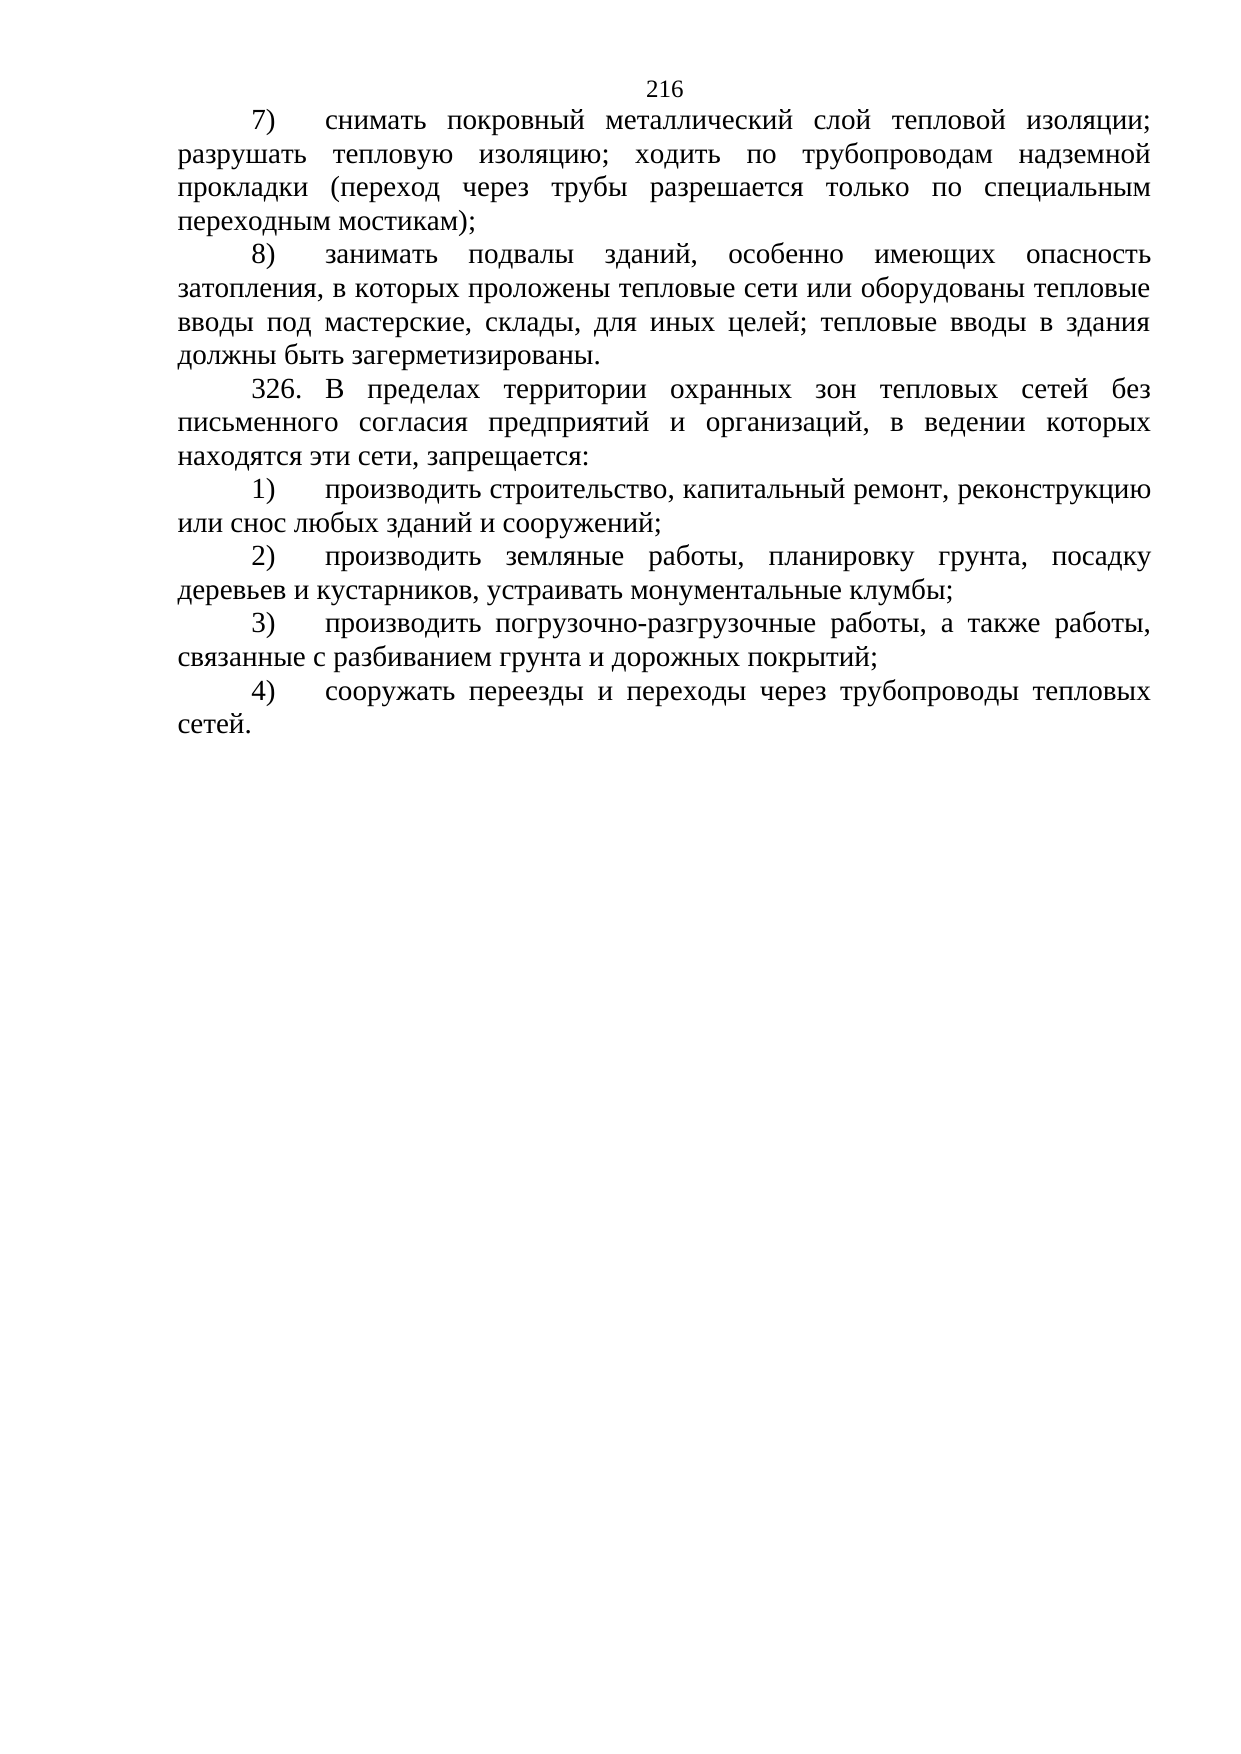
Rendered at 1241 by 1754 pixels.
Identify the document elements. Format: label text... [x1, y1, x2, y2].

list сооружать переезды и переходы через трубопроводы тепловых сетей. [177, 673, 1152, 740]
list снимать покровный металлический слой тепловой изоляции; разрушать тепловую изоляцию; ходить по трубопроводам надземной прокладки (переход через трубы разрешается только по специальным переходным мостикам); [177, 102, 1152, 237]
list производить строительство, капитальный ремонт, реконструкцию или снос любых зданий и сооружений; [177, 471, 1152, 538]
list занимать подвалы зданий, особенно имеющих опасность затопления, в которых проложены тепловые сети или оборудованы тепловые вводы под мастерские, склады, для иных целей; тепловые вводы в здания должны быть загерметизированы. [177, 237, 1152, 371]
list производить погрузочно-разгрузочные работы, а также работы, связанные с разбиванием грунта и дорожных покрытий; [177, 606, 1152, 673]
list производить земляные работы, планировку грунта, посадку деревьев и кустарников, устраивать монументальные клумбы; [177, 538, 1152, 606]
list В пределах территории охранных зон тепловых сетей без письменного согласия предприятий и организаций, в ведении которых находятся эти сети, запрещается: [177, 371, 1152, 471]
